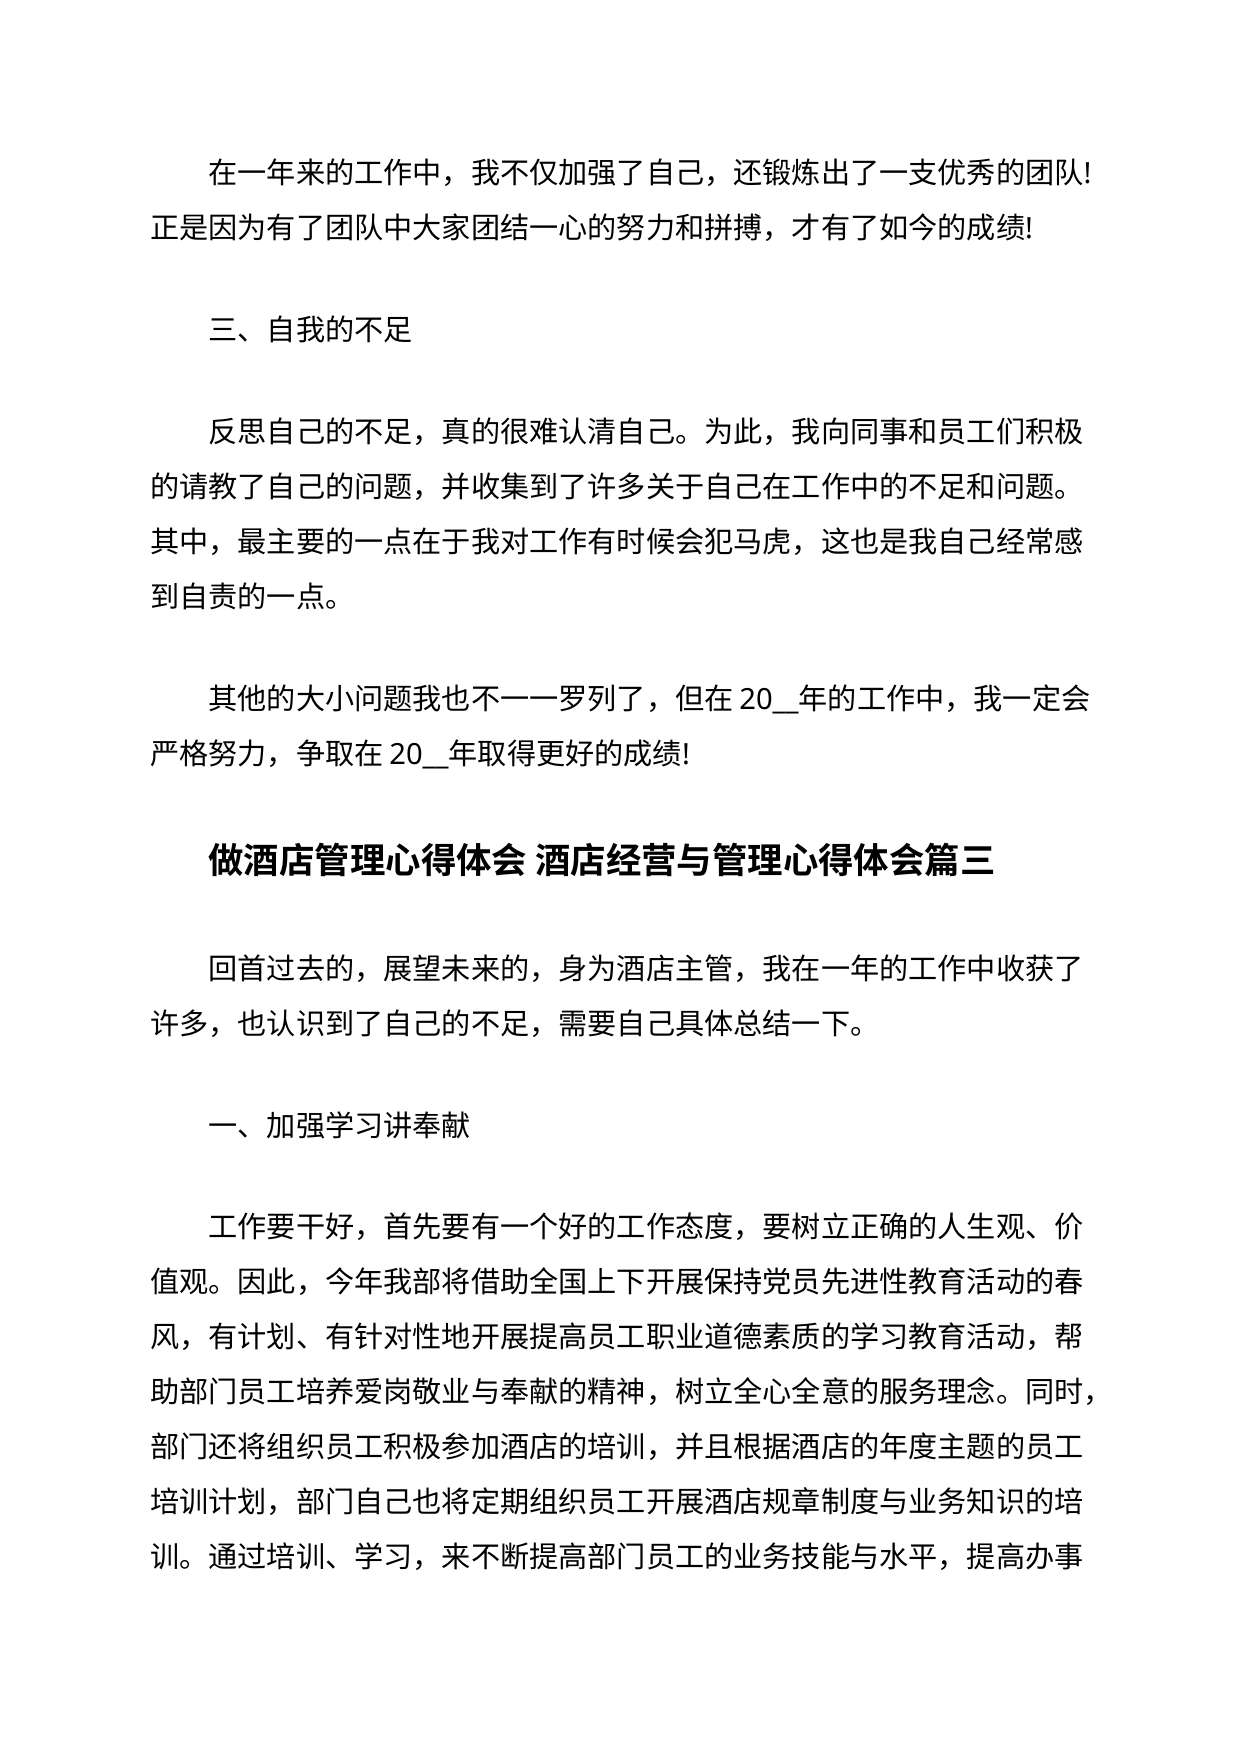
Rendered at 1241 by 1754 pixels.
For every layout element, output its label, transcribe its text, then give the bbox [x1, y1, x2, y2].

text 其他的大小问题我也不一一罗列了，但在20__年的工作中，我一定会严格努力，争取在20__年取得更好的成绩! [150, 675, 1090, 773]
text 在一年来的工作中，我不仅加强了自己，还锻炼出了一支优秀的团队!正是因为有了团队中大家团结一心的努力和拼搏，才有了如今的成绩! [150, 150, 1090, 247]
text 一、加强学习讲奉献 [150, 1102, 1090, 1144]
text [150, 1204, 1090, 1576]
text 做酒店管理心得体会 酒店经营与管理心得体会篇三 [150, 832, 1090, 883]
text 回首过去的，展望未来的，身为酒店主管，我在一年的工作中收获了许多，也认识到了自己的不足，需要自己具体总结一下。 [150, 946, 1090, 1043]
text 三、自我的不足 [150, 307, 1090, 349]
text 反思自己的不足，真的很难认清自己。为此，我向同事和员工们积极的请教了自己的问题，并收集到了许多关于自己在工作中的不足和问题。其中，最主要的一点在于我对工作有时候会犯马虎，这也是我自己经常感到自责的一点。 [150, 409, 1090, 616]
